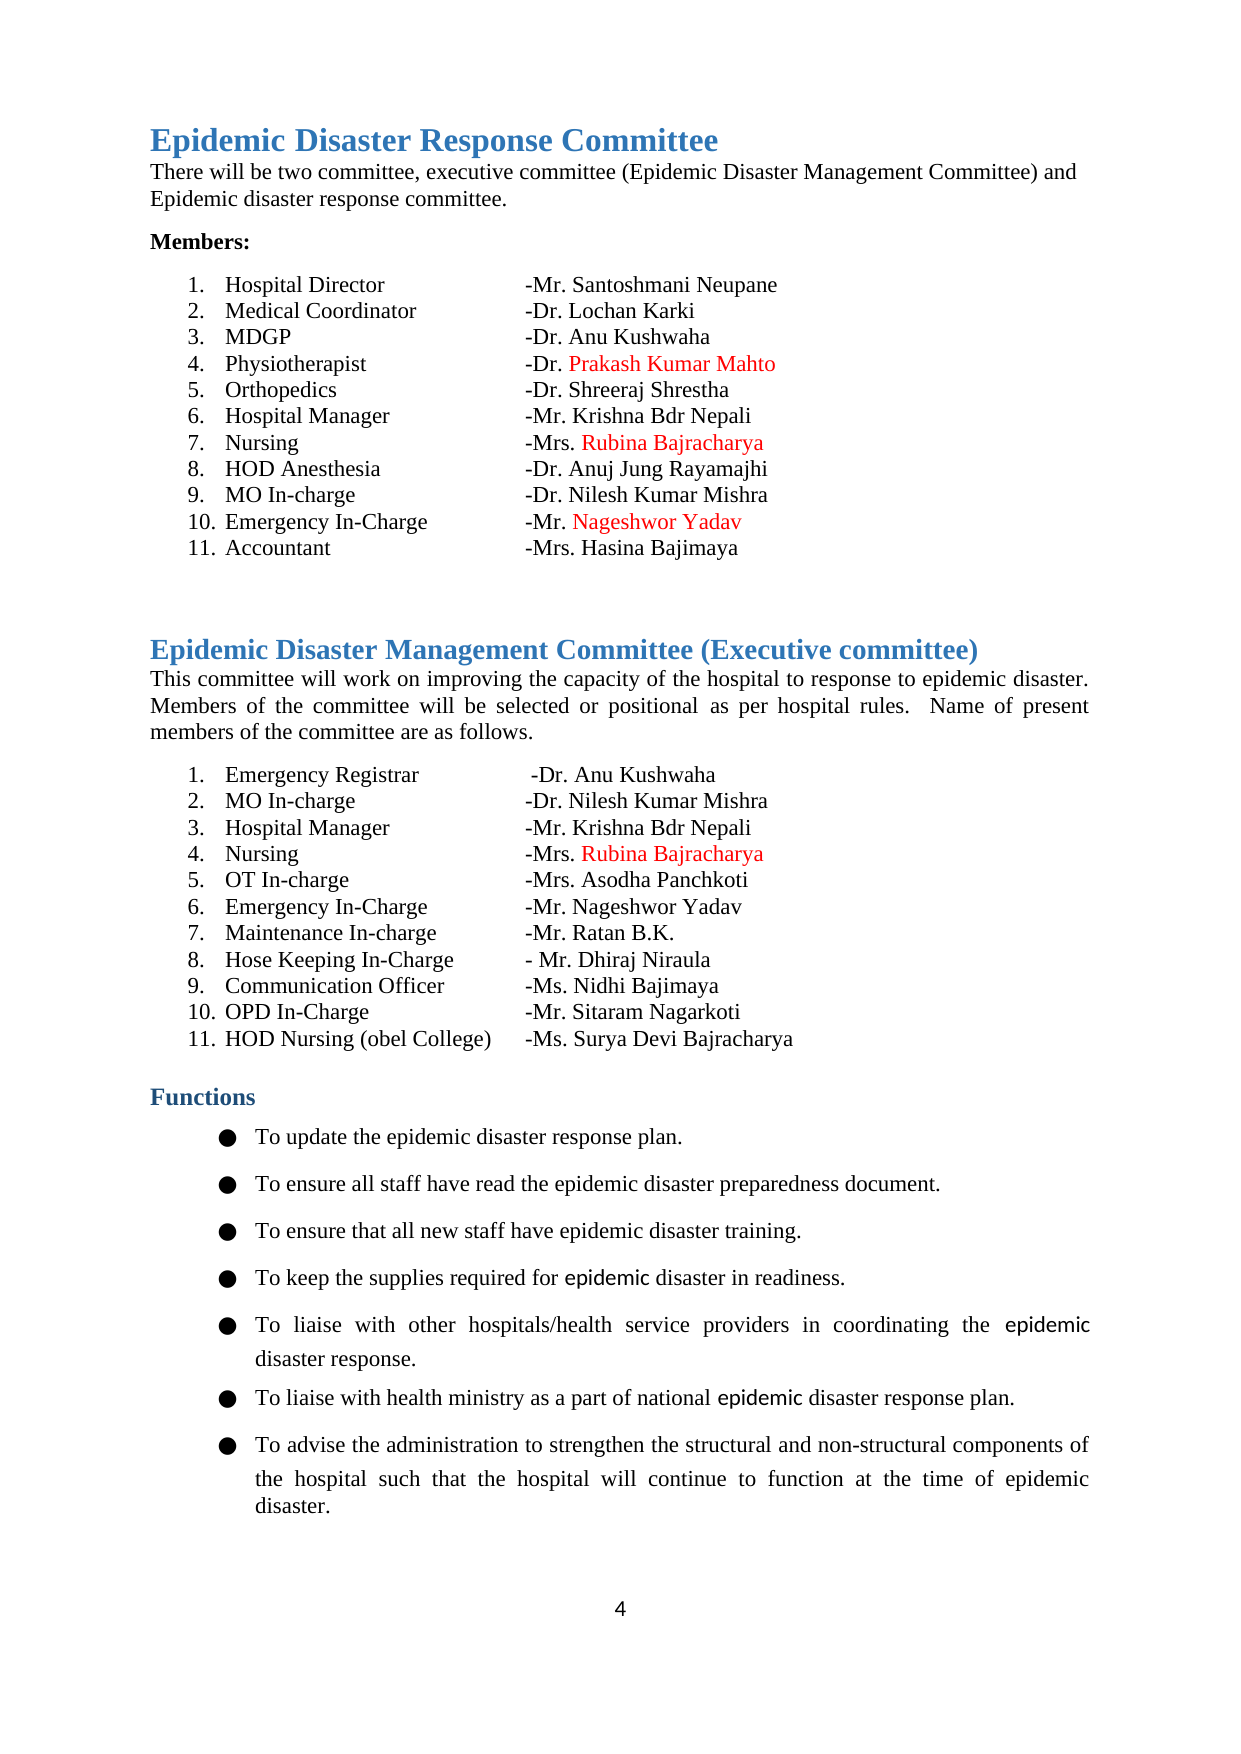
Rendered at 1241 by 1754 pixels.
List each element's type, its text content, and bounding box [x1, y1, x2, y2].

list Orthopedics -Dr. Shreeraj Shrestha [187, 376, 1090, 402]
list Medical Coordinator -Dr. Lochan Karki [187, 297, 1090, 323]
list Hose Keeping In-Charge - Mr. Dhiraj Niraula [187, 946, 1090, 972]
list Accountant -Mrs. Hasina Bajimaya [187, 534, 1090, 561]
list Nursing -Mrs. Rubina Bajracharya [187, 840, 1090, 867]
text This committee will work on improving the capacity of the hospital to response to epidemic disaster. Members of the committee will be selected or positional as per hospital rules. Name of present members of the committee are as follows. [150, 665, 1090, 744]
list Emergency Registrar -Dr. Anu Kushwaha [187, 761, 1090, 787]
list To advise the administration to strengthen the structural and non-structural components of the hospital such that the hospital will continue to function at the time of epidemic disaster. [217, 1418, 1090, 1518]
list To ensure that all new staff have epidemic disaster training. [217, 1204, 1090, 1251]
list To keep the supplies required for epidemic disaster in readiness. [217, 1251, 1090, 1298]
text Members: [150, 228, 1090, 254]
list Physiotherapist -Dr. Prakash Kumar Mahto [187, 350, 1090, 376]
subtitle Epidemic Disaster Management Committee (Executive committee) [150, 632, 1090, 665]
list Maintenance In-charge -Mr. Ratan B.K. [187, 919, 1090, 946]
list Emergency In-Charge -Mr. Nageshwor Yadav [187, 508, 1090, 534]
list HOD Anesthesia -Dr. Anuj Jung Rayamajhi [187, 455, 1090, 482]
list Hospital Manager -Mr. Krishna Bdr Nepali [187, 402, 1090, 429]
list To ensure all staff have read the epidemic disaster preparedness document. [217, 1157, 1090, 1204]
subtitle Functions [150, 1082, 1090, 1110]
list Communication Officer -Ms. Nidhi Bajimaya [187, 972, 1090, 998]
list Hospital Director -Mr. Santoshmani Neupane [187, 271, 1090, 297]
list To update the epidemic disaster response plan. [217, 1110, 1090, 1157]
subtitle Epidemic Disaster Response Committee [150, 120, 1090, 158]
list OPD In-Charge -Mr. Sitaram Nagarkoti [187, 998, 1090, 1025]
list To liaise with other hospitals/health service providers in coordinating the epidemic disaster response. [217, 1298, 1090, 1372]
list MO In-charge -Dr. Nilesh Kumar Mishra [187, 482, 1090, 508]
text There will be two committee, executive committee (Epidemic Disaster Management Committee) and Epidemic disaster response committee. [150, 158, 1090, 211]
list Emergency In-Charge -Mr. Nageshwor Yadav [187, 893, 1090, 919]
list Nursing -Mrs. Rubina Bajracharya [187, 429, 1090, 455]
list MO In-charge -Dr. Nilesh Kumar Mishra [187, 787, 1090, 814]
list HOD Nursing (obel College) -Ms. Surya Devi Bajracharya [187, 1025, 1090, 1051]
list MDGP -Dr. Anu Kushwaha [187, 323, 1090, 350]
list OT In-charge -Mrs. Asodha Panchkoti [187, 867, 1090, 893]
list To liaise with health ministry as a part of national epidemic disaster response plan. [217, 1372, 1090, 1418]
list Hospital Manager -Mr. Krishna Bdr Nepali [187, 814, 1090, 840]
